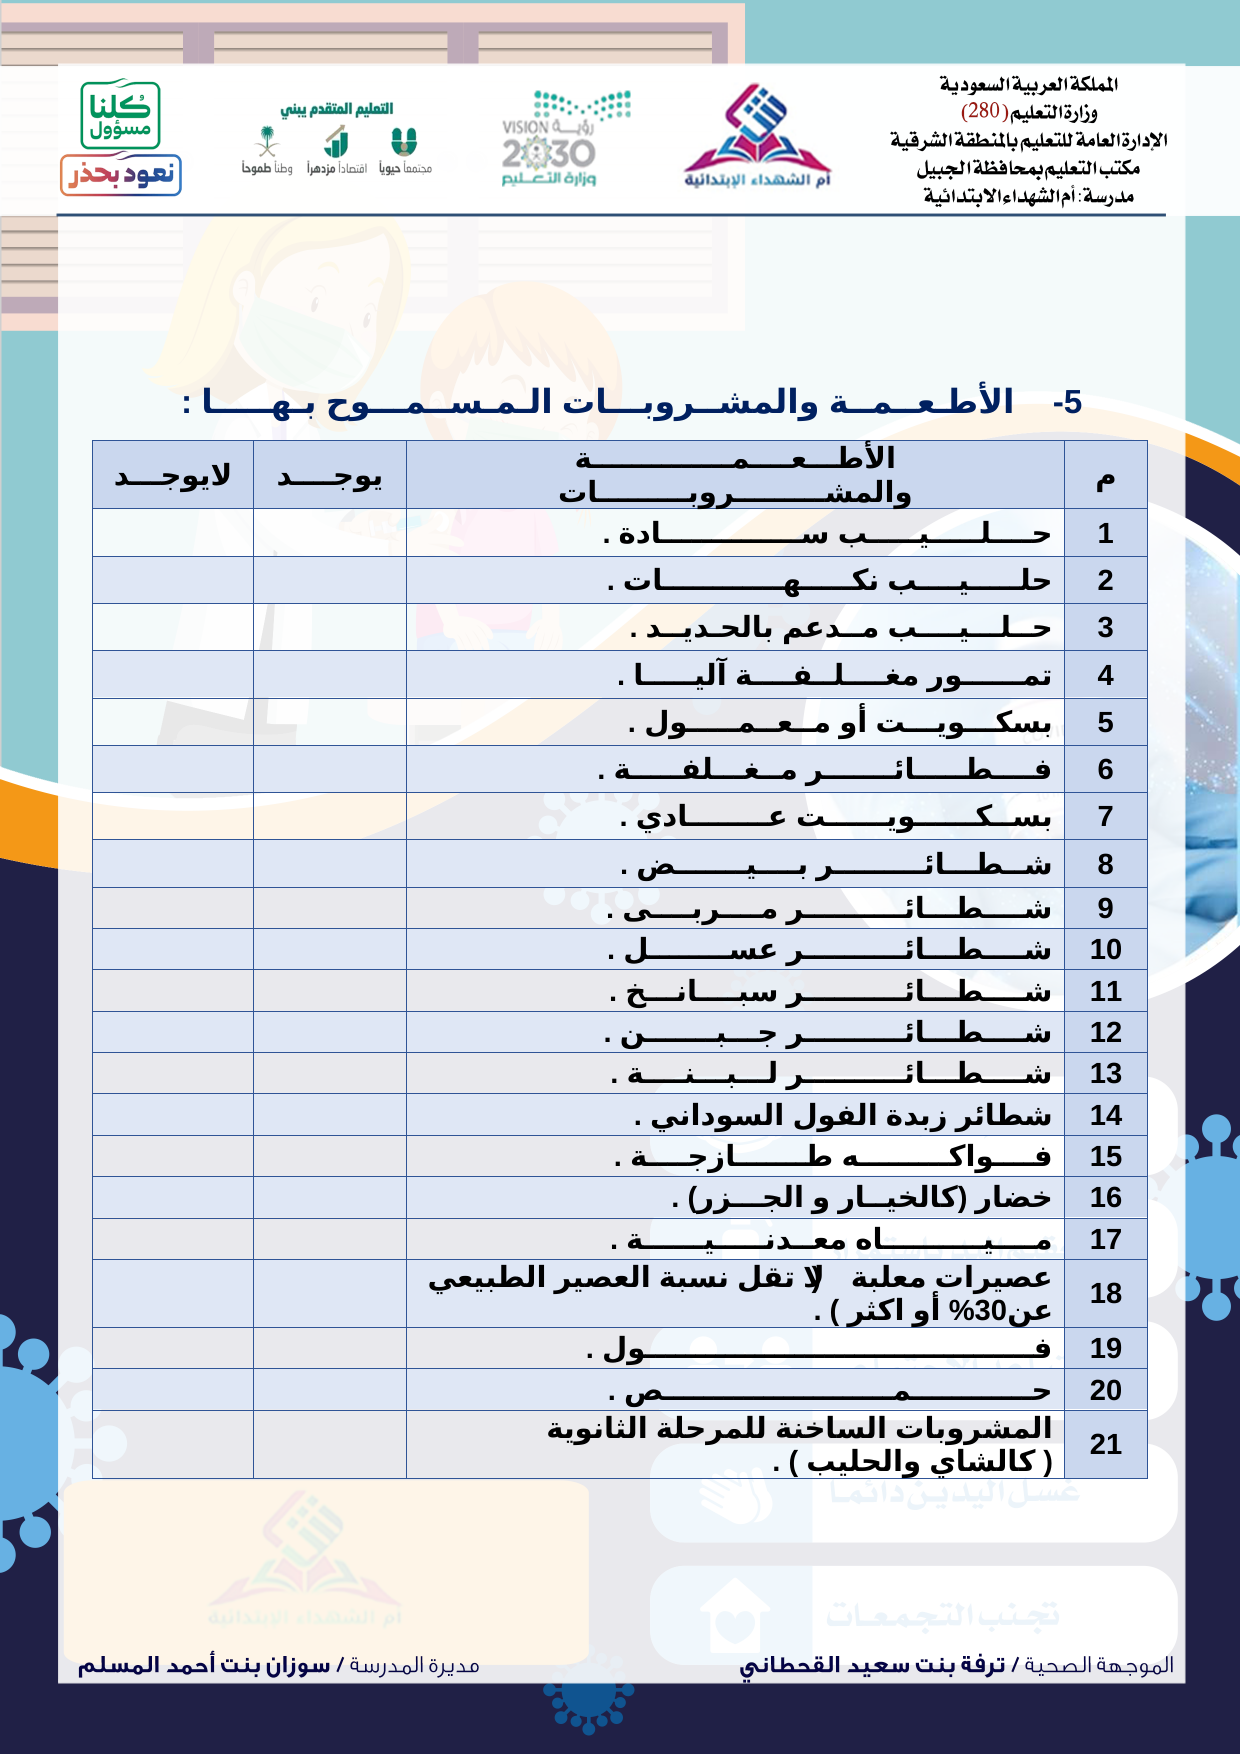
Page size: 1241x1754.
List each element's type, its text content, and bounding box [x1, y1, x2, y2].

table_cell [254, 1136, 406, 1176]
table_cell [254, 699, 406, 745]
table_cell فــــواكـــــــــه طـــــــازجــــة . [407, 1136, 1064, 1176]
table_cell 12 [1065, 1012, 1147, 1052]
table_cell [254, 509, 406, 556]
table_cell [93, 651, 253, 697]
table_cell شــــطـــائــــــــــر مــــربــــى . [407, 888, 1064, 928]
table_cell 4 [1065, 651, 1147, 697]
table_cell [254, 888, 406, 928]
table_cell 11 [1065, 970, 1147, 1011]
table_cell فـــــــــــــــــــــــــــــــــــــــول . [407, 1328, 1064, 1368]
table_cell [254, 1369, 406, 1409]
table_cell [254, 604, 406, 650]
table_cell 6 [1065, 746, 1147, 792]
table_cell 5 [1065, 699, 1147, 745]
table_cell شــــطـــائــــــــــر لـــبـــنــــة . [407, 1053, 1064, 1093]
table_cell 14 [1065, 1094, 1147, 1135]
table_cell [93, 604, 253, 650]
table_cell بسكـــويـــت أو مــعــمـــــول . [407, 699, 1064, 745]
table_cell [93, 929, 253, 969]
table_cell عصيرات معلبة ( لا تقل نسبة العصير الطبيعي عن30% أو اكثر ) . [407, 1260, 1064, 1327]
table_cell [93, 699, 253, 745]
table_cell [254, 840, 406, 887]
table_cell [93, 1411, 253, 1478]
table_cell حلـــــيــــب نكـــــهــــــــــــات . [407, 557, 1064, 603]
table_cell [254, 1053, 406, 1093]
picture [0, 0, 1240, 1754]
table_cell 19 [1065, 1328, 1147, 1368]
table_cell خضار (كالخيــار و الجـــزر) . [407, 1177, 1064, 1217]
table_cell [254, 1328, 406, 1368]
table_cell شــــطـــائــــــــــر جـــبـــــــن . [407, 1012, 1064, 1052]
table_cell 13 [1065, 1053, 1147, 1093]
table_cell تمــــــور مغــــلــفــــة آليـــــا . [407, 651, 1064, 697]
table_cell 16 [1065, 1177, 1147, 1217]
table_cell 15 [1065, 1136, 1147, 1176]
table_cell شطائر زبدة الفول السوداني . [407, 1094, 1064, 1135]
table_cell شــــطـــائــــــــــر عســــــــل . [407, 929, 1064, 969]
list الأطـعــمــة والمشــروبـــات الـمـســمـــوح بـهـــــا : [150, 382, 1053, 420]
table_cell 1 [1065, 509, 1147, 556]
table_cell حــلـــيــــب مــدعم بالحـديــد . [407, 604, 1064, 650]
table_cell 21 [1065, 1411, 1147, 1478]
table_cell بســكــــــويــــــت عــــــــادي . [407, 793, 1064, 839]
table_header م [1065, 441, 1147, 508]
table_cell فــــطـــــائـــــــر مــغـــلفـــــة . [407, 746, 1064, 792]
table_cell [93, 970, 253, 1011]
table_cell [254, 970, 406, 1011]
table_header يوجــــد [254, 441, 406, 508]
table_cell [254, 1411, 406, 1478]
table_cell [254, 1177, 406, 1217]
table_cell [93, 746, 253, 792]
table_cell 8 [1065, 840, 1147, 887]
table_cell [93, 1328, 253, 1368]
table_cell 18 [1065, 1260, 1147, 1327]
table_cell [93, 1369, 253, 1409]
table_header لايوجـــد [93, 441, 253, 508]
table_cell [93, 1136, 253, 1176]
table_cell 3 [1065, 604, 1147, 650]
table_cell 7 [1065, 793, 1147, 839]
table_cell [93, 1094, 253, 1135]
table_cell [93, 793, 253, 839]
table_cell [254, 651, 406, 697]
table_cell [93, 888, 253, 928]
table_cell [254, 1219, 406, 1259]
table_cell [93, 1053, 253, 1093]
table_cell 2 [1065, 557, 1147, 603]
table_cell 20 [1065, 1369, 1147, 1409]
table_cell [254, 746, 406, 792]
table_cell [93, 1260, 253, 1327]
table_cell [93, 840, 253, 887]
table_cell [93, 1012, 253, 1052]
table_cell [93, 557, 253, 603]
table_cell [254, 793, 406, 839]
table_cell [254, 1260, 406, 1327]
table_cell [254, 1094, 406, 1135]
table_cell 9 [1065, 888, 1147, 928]
table_cell مــــيــــــــــاه معــدنـــــيــــــة . [407, 1219, 1064, 1259]
table_cell حــــلـــــيـــــب ســــــــــــــادة . [407, 509, 1064, 556]
table_cell حــــــــــــمـــــــــــــــــــــــص . [407, 1369, 1064, 1409]
table_cell 10 [1065, 929, 1147, 969]
table_cell شــــطـــائــــــــــر سبــــانـــخ . [407, 970, 1064, 1011]
table_cell [93, 1219, 253, 1259]
table_cell 17 [1065, 1219, 1147, 1259]
table_cell [254, 557, 406, 603]
table_cell [93, 1177, 253, 1217]
table_cell [254, 1012, 406, 1052]
table_cell [254, 929, 406, 969]
table_cell [93, 509, 253, 556]
table_cell شــطـــائـــــــــر بــــيـــــــض . [407, 840, 1064, 887]
table_cell المشروبات الساخنة للمرحلة الثانوية ( كالشاي والحليب ) . [407, 1411, 1064, 1478]
table_header الأطـــعــــمــــــــــــــة والمشـــــــــروبـــــــــات [407, 441, 1064, 508]
